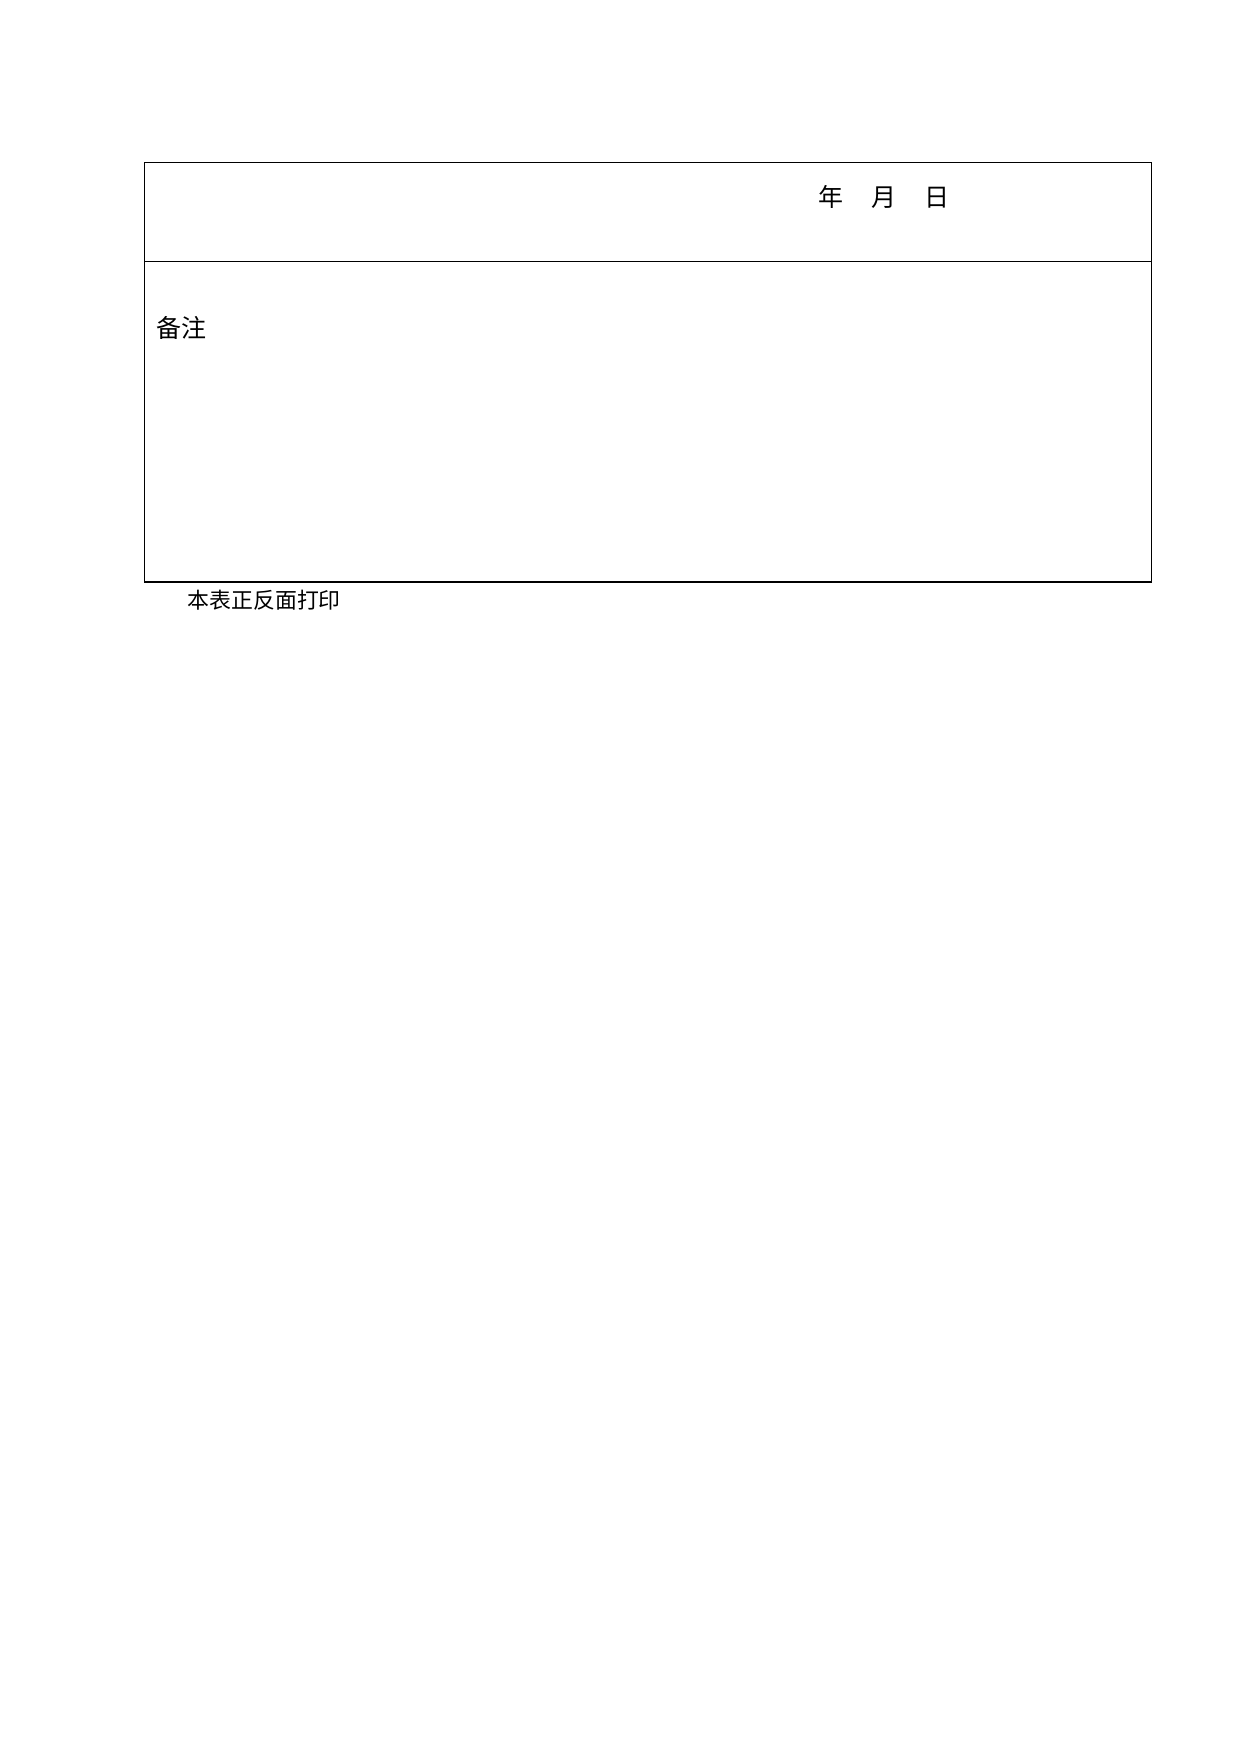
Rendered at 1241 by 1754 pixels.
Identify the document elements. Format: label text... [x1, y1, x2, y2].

text 本表正反面打印 [187, 583, 1053, 615]
table_cell 备注 [145, 262, 1151, 581]
table_cell 教务处审核意见： 盖章 年 月 日 [145, 163, 1151, 261]
